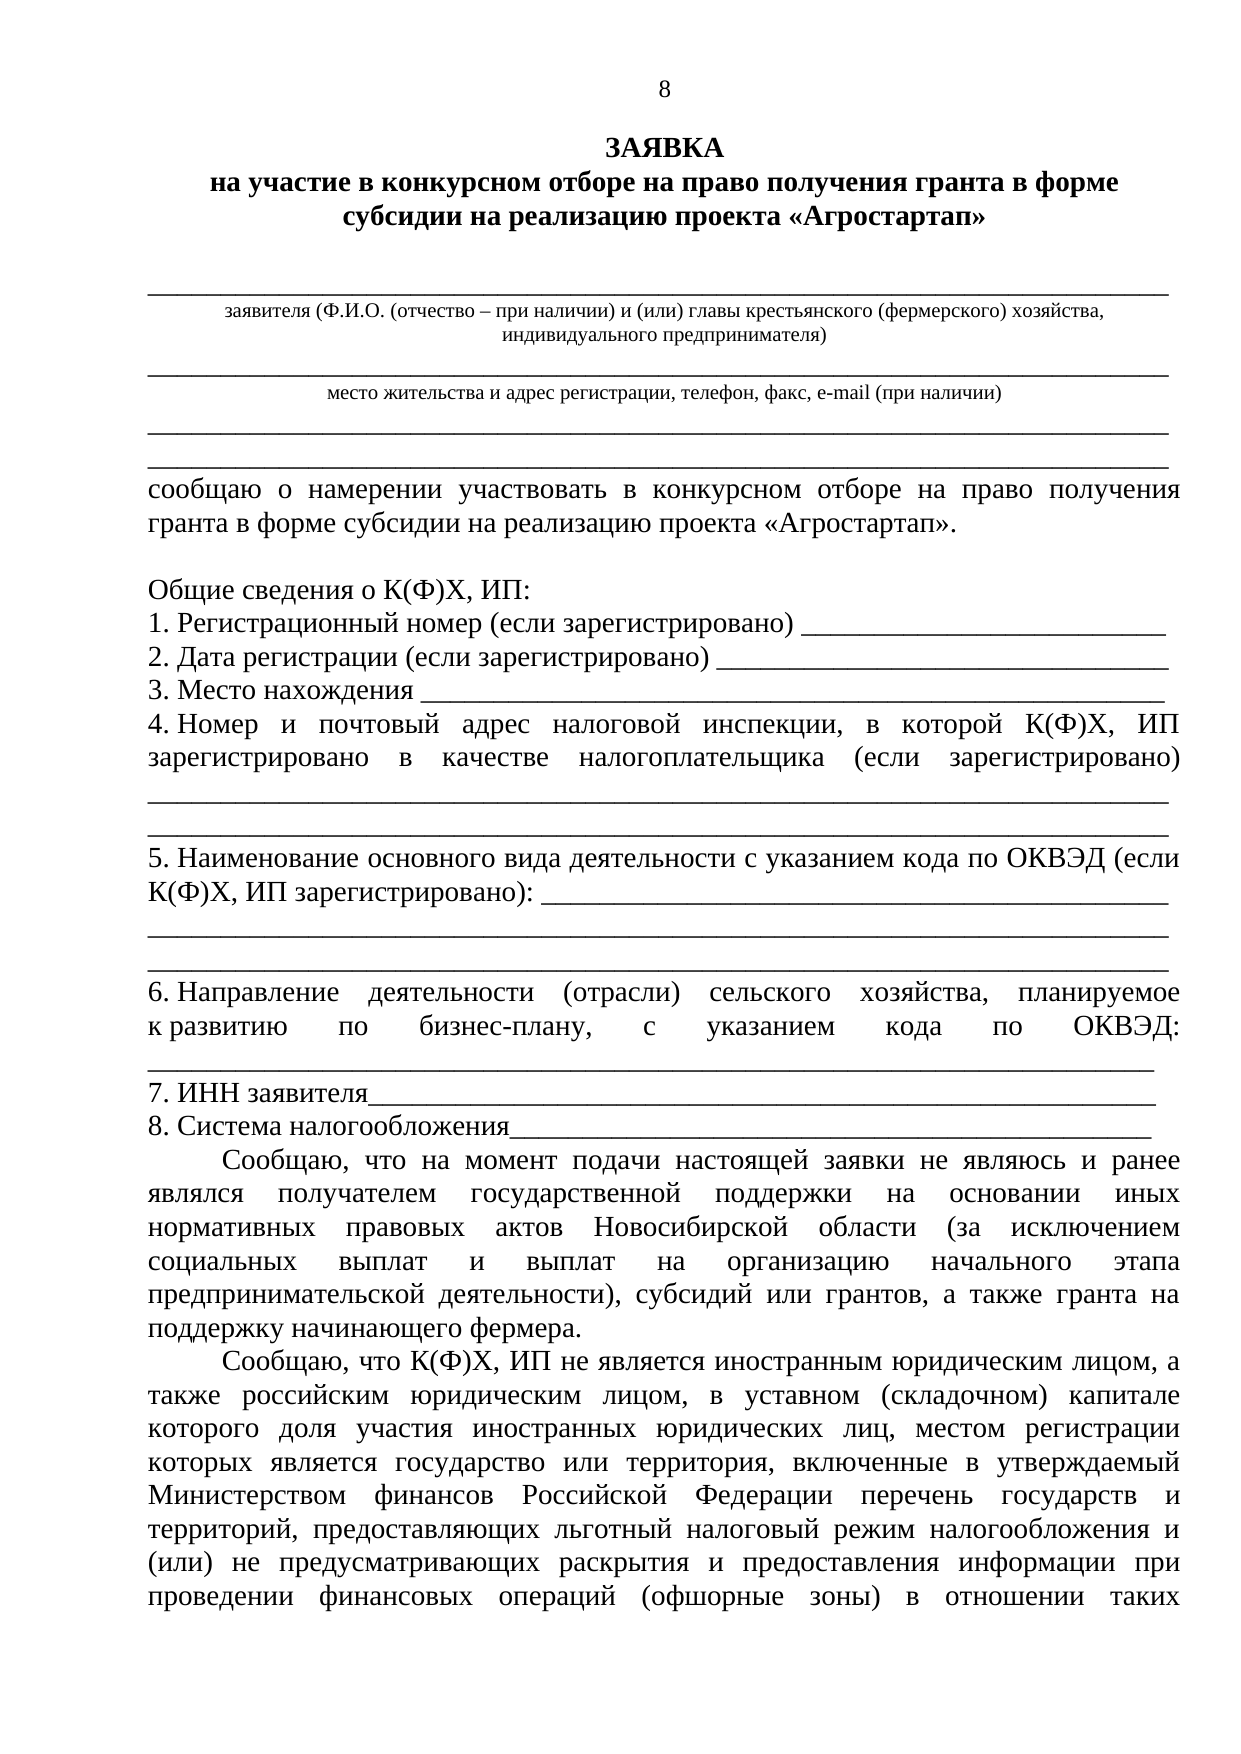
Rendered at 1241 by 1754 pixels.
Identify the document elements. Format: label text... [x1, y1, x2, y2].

text ______________________________________________________________________ [148, 265, 1181, 298]
text на участие в конкурсном отборе на право получения гранта в форме субсидии на реализацию проекта «Агростартап» [148, 164, 1181, 231]
text Общие сведения о К(Ф)Х, ИП: [148, 572, 1181, 605]
text Сообщаю, что на момент подачи настоящей заявки не являюсь и ранее являлся получателем государственной поддержки на основании иных нормативных правовых актов Новосибирской области (за исключением социальных выплат и выплат на организацию начального этапа предпринимательской деятельности), субсидий или грантов, а также гранта на поддержку начинающего фермера. [148, 1142, 1181, 1343]
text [148, 1343, 1181, 1612]
text ______________________________________________________________________ [148, 404, 1181, 438]
text 5. Наименование основного вида деятельности с указанием кода по ОКВЭД (если К(Ф)Х, ИП зарегистрировано): ___________________________________________ [148, 840, 1181, 907]
text место жительства и адрес регистрации, телефон, факс, e-mail (при наличии) [148, 380, 1181, 404]
text 3. Место нахождения ___________________________________________________ [148, 672, 1181, 706]
text 2. Дата регистрации (если зарегистрировано) _______________________________ [148, 639, 1181, 672]
text сообщаю о намерении участвовать в конкурсном отборе на право получения гранта в форме субсидии на реализацию проекта «Агростартап». [148, 471, 1181, 538]
text ______________________________________________________________________ [148, 438, 1181, 471]
text 1. Регистрационный номер (если зарегистрировано) _________________________ [148, 605, 1181, 639]
text ЗАЯВКА [148, 131, 1181, 164]
text 7. ИНН заявителя______________________________________________________ [148, 1075, 1181, 1108]
text ______________________________________________________________________ [148, 941, 1181, 974]
text 4. Номер и почтовый адрес налоговой инспекции, в которой К(Ф)Х, ИП зарегистрировано в качестве налогоплательщика (если зарегистрировано) ______________________________________________________________________ [148, 706, 1181, 807]
text заявителя (Ф.И.О. (отчество – при наличии) и (или) главы крестьянского (фермерского) хозяйства, индивидуального предпринимателя) [148, 298, 1181, 346]
text ______________________________________________________________________ [148, 907, 1181, 941]
text 8. Система налогообложения____________________________________________ [148, 1108, 1181, 1142]
text 6. Направление деятельности (отрасли) сельского хозяйства, планируемое к развитию по бизнес-плану, с указанием кода по ОКВЭД: _____________________________________________________________________ [148, 974, 1181, 1075]
text ______________________________________________________________________ [148, 346, 1181, 380]
text ______________________________________________________________________ [148, 807, 1181, 840]
